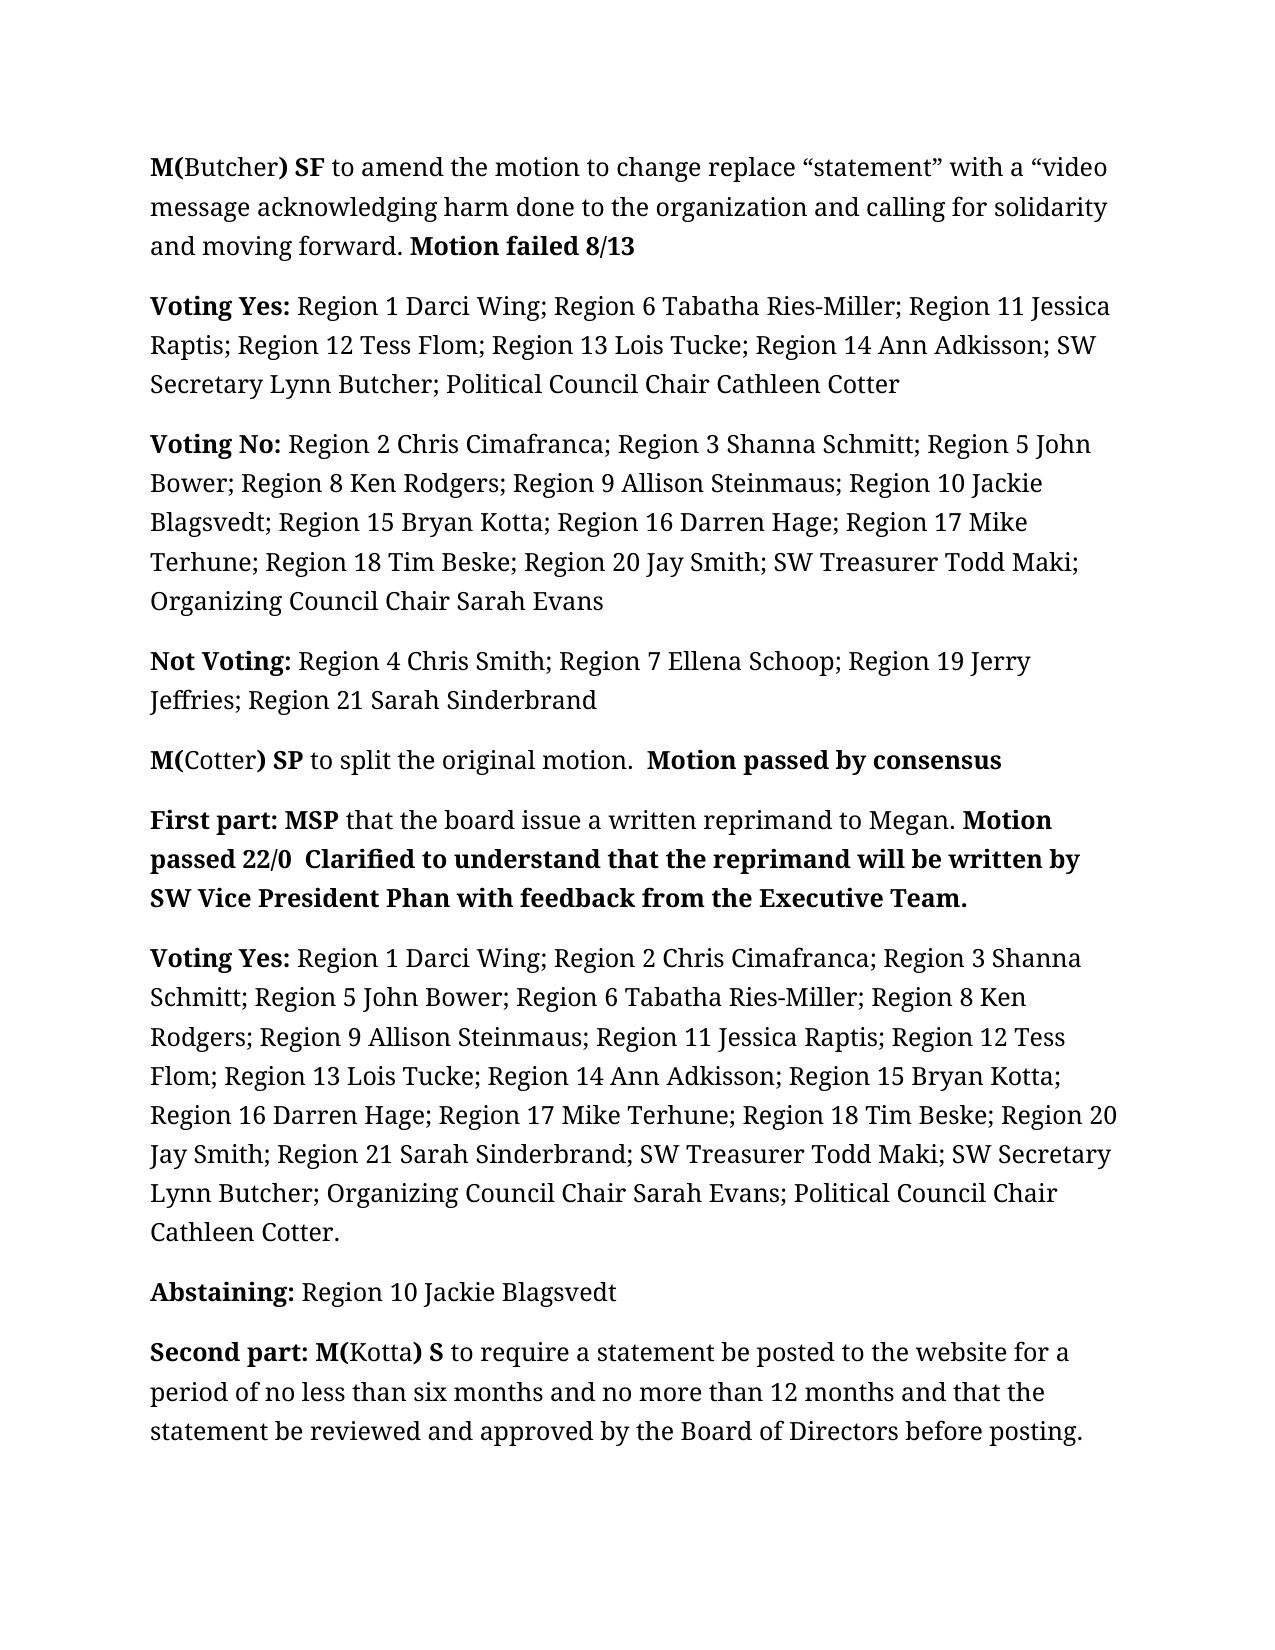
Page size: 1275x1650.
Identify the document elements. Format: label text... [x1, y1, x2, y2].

text Abstaining: Region 10 Jackie Blagsvedt [150, 1275, 1125, 1309]
text Voting Yes: Region 1 Darci Wing; Region 6 Tabatha Ries-Miller; Region 11 Jessica Raptis; Region 12 Tess Flom; Region 13 Lois Tucke; Region 14 Ann Adkisson; SW Secretary Lynn Butcher; Political Council Chair Cathleen Cotter [150, 288, 1125, 401]
text M(Cotter) SP to split the original motion. Motion passed by consensus [150, 742, 1125, 777]
text Not Voting: Region 4 Chris Smith; Region 7 Ellena Schoop; Region 19 Jerry Jeffries; Region 21 Sarah Sinderbrand [150, 643, 1125, 717]
text First part: MSP that the board issue a written reprimand to Megan. Motion passed 22/0 Clarified to understand that the reprimand will be written by SW Vice President Phan with feedback from the Executive Team. [150, 802, 1125, 915]
text Voting Yes: Region 1 Darci Wing; Region 2 Chris Cimafranca; Region 3 Shanna Schmitt; Region 5 John Bower; Region 6 Tabatha Ries-Miller; Region 8 Ken Rodgers; Region 9 Allison Steinmaus; Region 11 Jessica Raptis; Region 12 Tess Flom; Region 13 Lois Tucke; Region 14 Ann Adkisson; Region 15 Bryan Kotta; Region 16 Darren Hage; Region 17 Mike Terhune; Region 18 Tim Beske; Region 20 Jay Smith; Region 21 Sarah Sinderbrand; SW Treasurer Todd Maki; SW Secretary Lynn Butcher; Organizing Council Chair Sarah Evans; Political Council Chair Cathleen Cotter. [150, 941, 1125, 1249]
text Voting No: Region 2 Chris Cimafranca; Region 3 Shanna Schmitt; Region 5 John Bower; Region 8 Ken Rodgers; Region 9 Allison Steinmaus; Region 10 Jackie Blagsvedt; Region 15 Bryan Kotta; Region 16 Darren Hage; Region 17 Mike Terhune; Region 18 Tim Beske; Region 20 Jay Smith; SW Treasurer Todd Maki; Organizing Council Chair Sarah Evans [150, 427, 1125, 617]
text Second part: M(Kotta) S to require a statement be posted to the website for a period of no less than six months and no more than 12 months and that the statement be reviewed and approved by the Board of Directors before posting. [150, 1335, 1125, 1447]
text M(Butcher) SF to amend the motion to change replace “statement” with a “video message acknowledging harm done to the organization and calling for solidarity and moving forward. Motion failed 8/13 [150, 150, 1125, 262]
